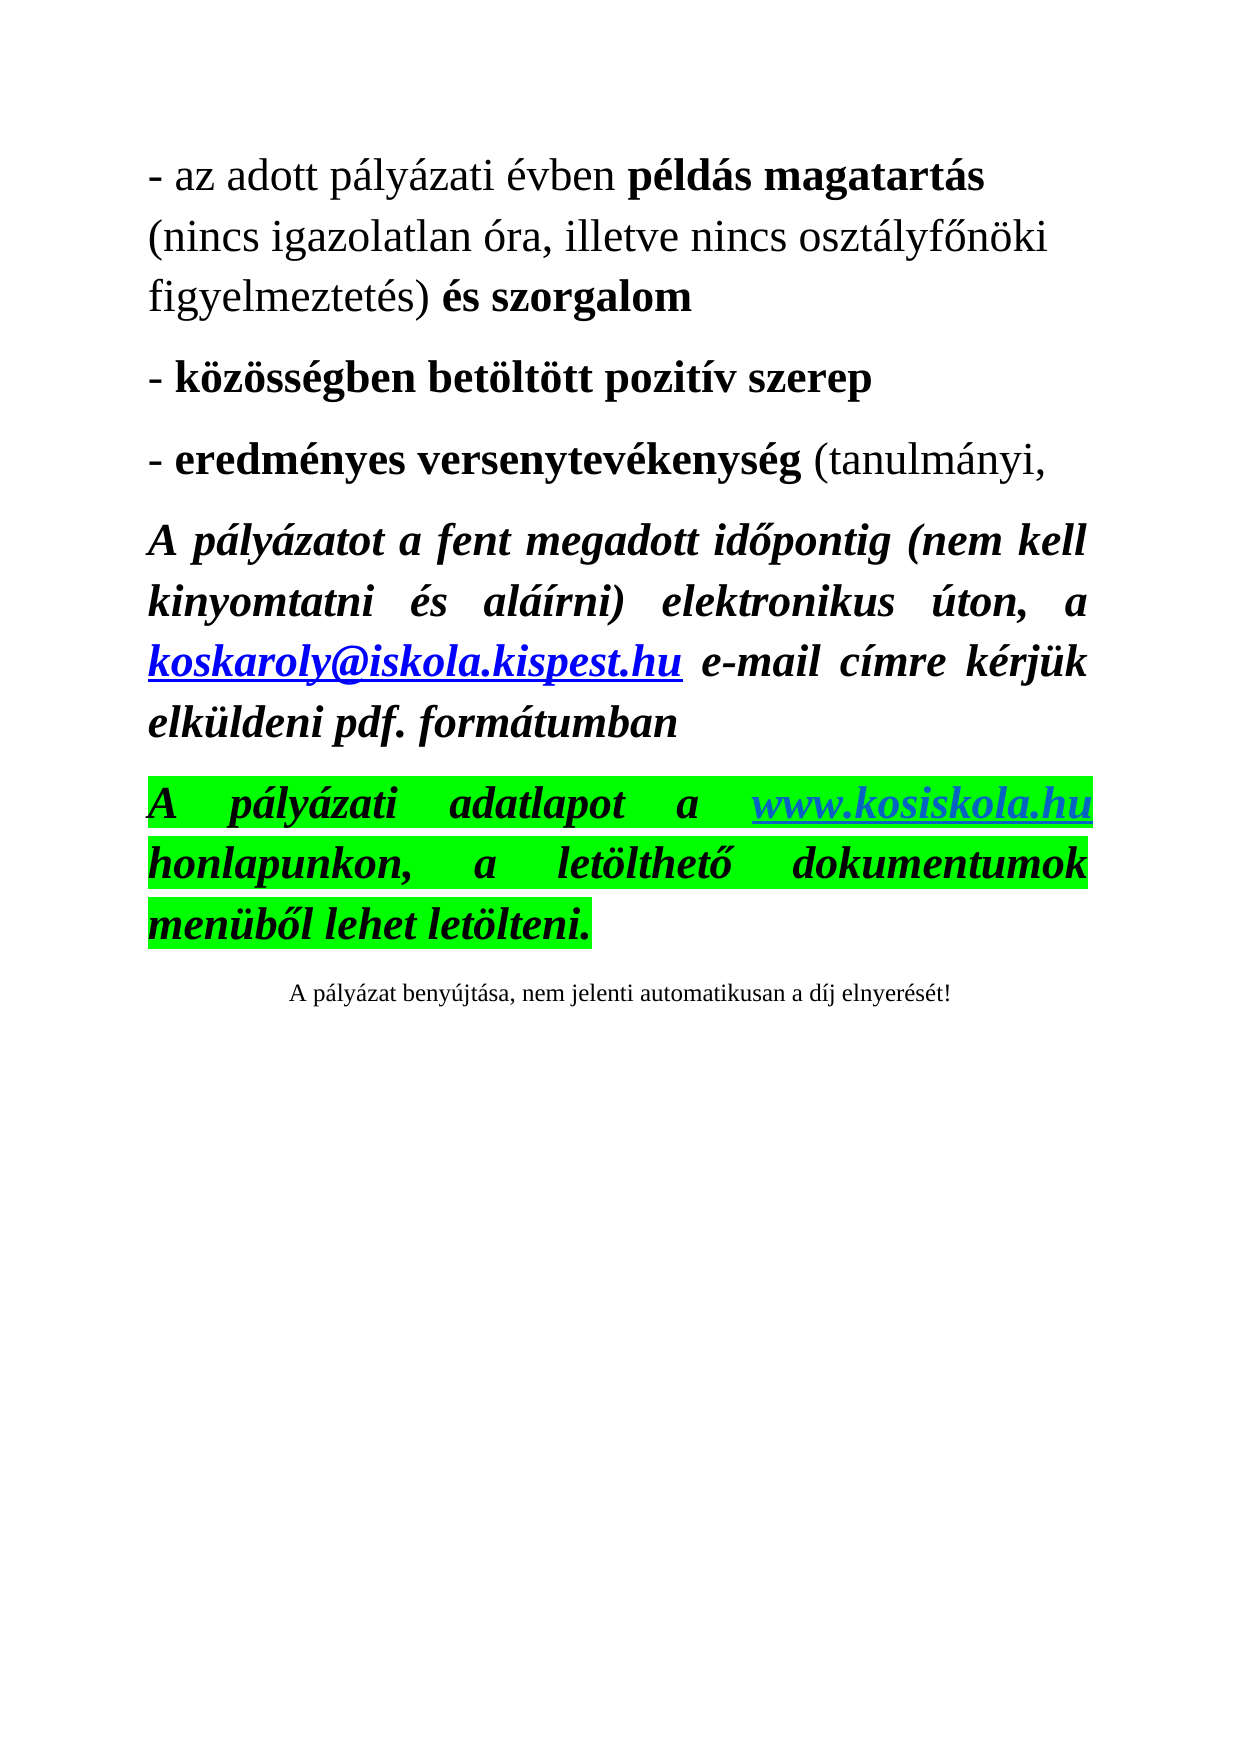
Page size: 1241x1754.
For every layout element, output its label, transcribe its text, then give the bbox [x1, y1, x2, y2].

text A pályázat benyújtása, nem jelenti automatikusan a díj elnyerését! [148, 978, 1093, 1007]
text - közösségben betöltött pozitív szerep [148, 350, 1093, 403]
text - eredményes versenytevékenység (tanulmányi, [148, 431, 1093, 484]
text A pályázatot a fent megadott időpontig (nem kell kinyomtatni és aláírni) elektronikus úton, a koskaroly@iskola.kispest.hu e-mail címre kérjük elküldeni pdf. formátumban [148, 513, 1093, 747]
text - az adott pályázati évben példás magatartás (nincs igazolatlan óra, illetve nincs osztályfőnöki figyelmeztetés) és szorgalom [148, 148, 1093, 321]
text A pályázati adatlapot a www.kosiskola.hu honlapunkon, a letölthető dokumentumok menüből lehet letölteni. [148, 828, 1093, 949]
